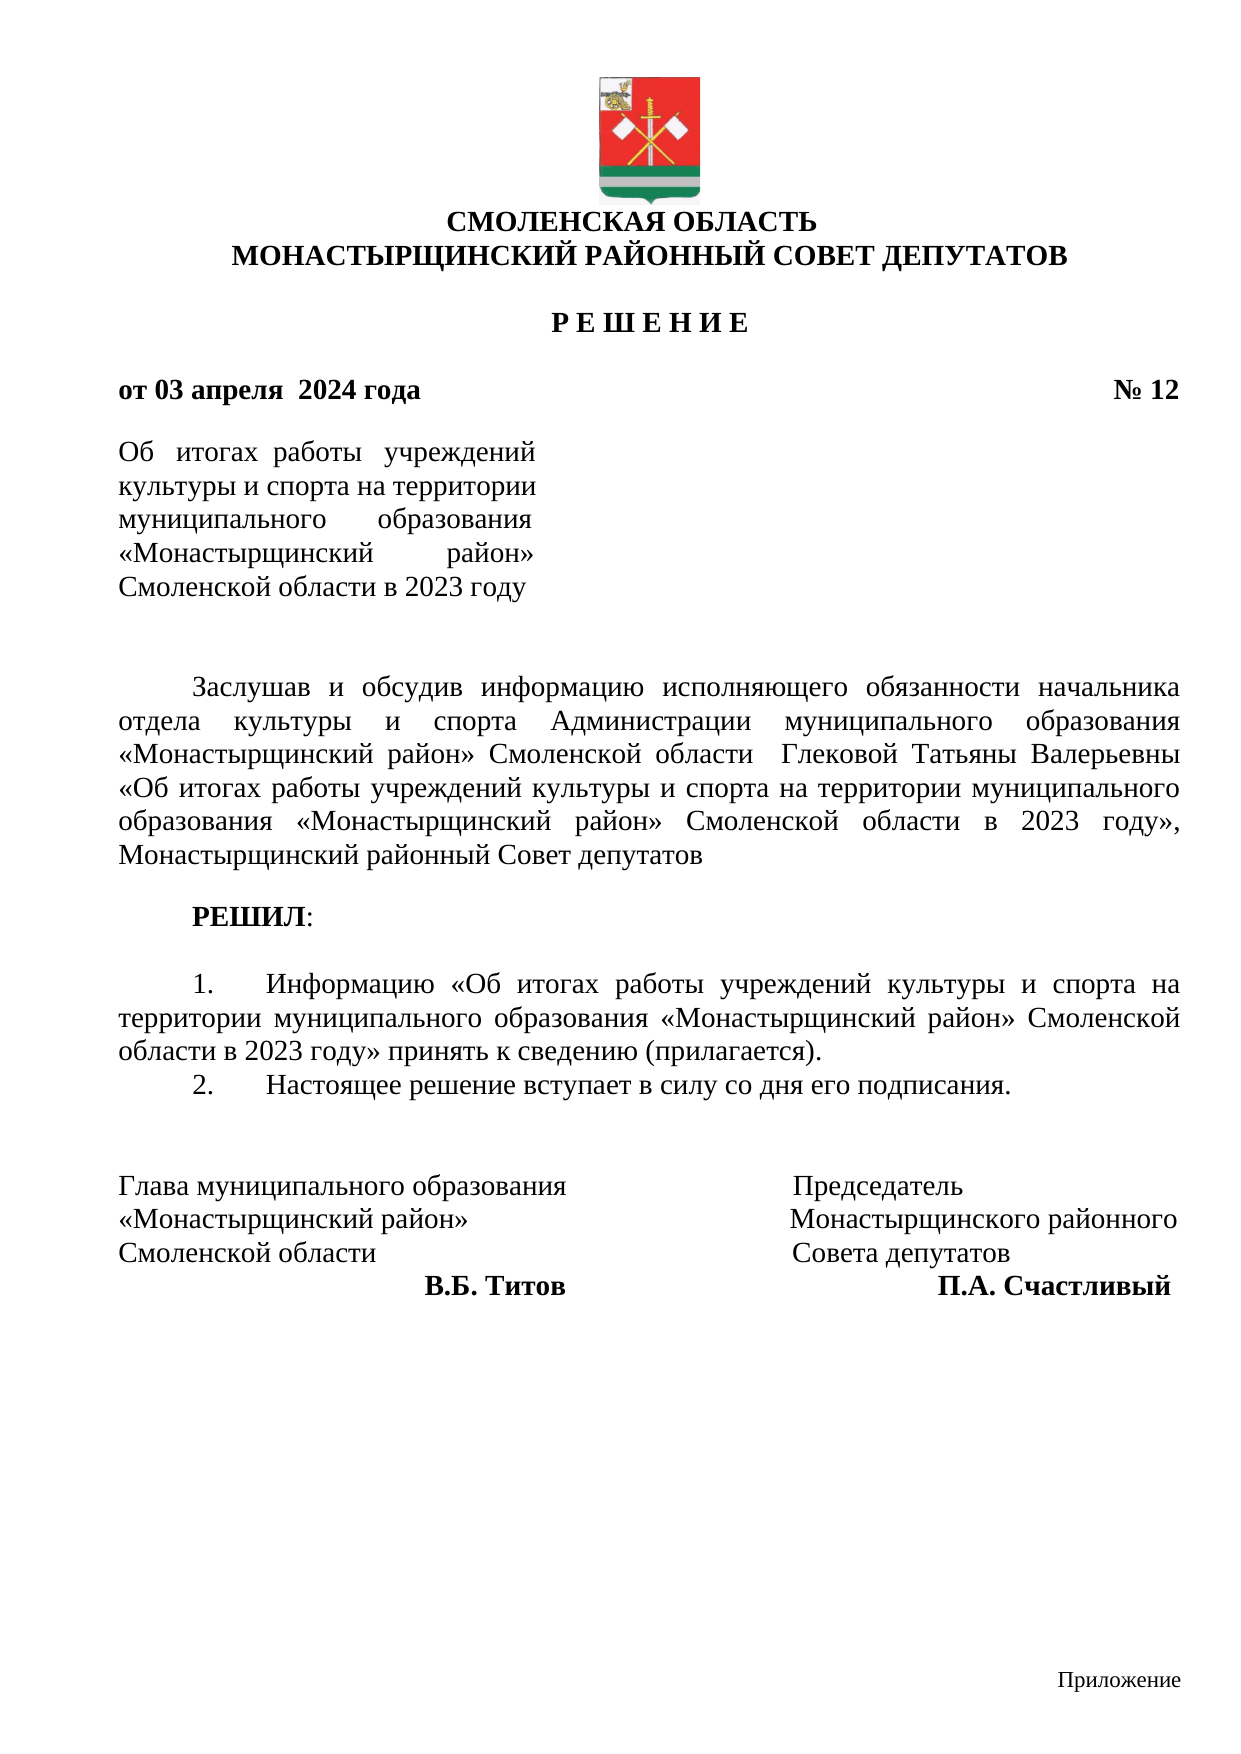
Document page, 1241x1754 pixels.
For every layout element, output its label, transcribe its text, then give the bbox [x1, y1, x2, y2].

text «Монастырщинский район» [118, 535, 1181, 569]
text Глава муниципального образования Председатель [118, 1168, 1181, 1201]
picture [599, 77, 701, 205]
list Настоящее решение вступает в силу со дня его подписания. [118, 1067, 1181, 1101]
list Информацию «Об итогах работы учреждений культуры и спорта на территории муниципального образования «Монастырщинский район» Смоленской области в 2023 году» принять к сведению (прилагается). [118, 966, 1181, 1067]
text В.Б. Титов П.А. Счастливый [118, 1268, 1181, 1302]
text Заслушав и обсудив информацию исполняющего обязанности начальника отдела культуры и спорта Администрации муниципального образования «Монастырщинский район» Смоленской области Глековой Татьяны Валерьевны «Об итогах работы учреждений культуры и спорта на территории муниципального образования «Монастырщинский район» Смоленской области в 2023 году», Монастырщинский районный Совет депутатов [118, 669, 1181, 871]
text СМОЛЕНСКАЯ ОБЛАСТЬ [118, 204, 1181, 238]
text муниципального образования [118, 502, 1181, 535]
text Приложение [118, 1666, 1181, 1692]
subtitle от 03 апреля 2024 года № 12 [118, 372, 1181, 406]
text Смоленской области Совета депутатов [118, 1235, 1181, 1268]
text культуры и спорта на территории [118, 468, 1181, 502]
text Смоленской области в 2023 году [118, 569, 1181, 602]
text «Монастырщинский район» Монастырщинского районного [118, 1201, 1181, 1235]
text Об итогах работы учреждений [118, 434, 1181, 468]
text МОНАСТЫРЩИНСКИЙ РАЙОННЫЙ СОВЕТ ДЕПУТАТОВ [118, 238, 1181, 272]
text Р Е Ш Е Н И Е [118, 305, 1181, 339]
text РЕШИЛ: [118, 899, 1181, 933]
